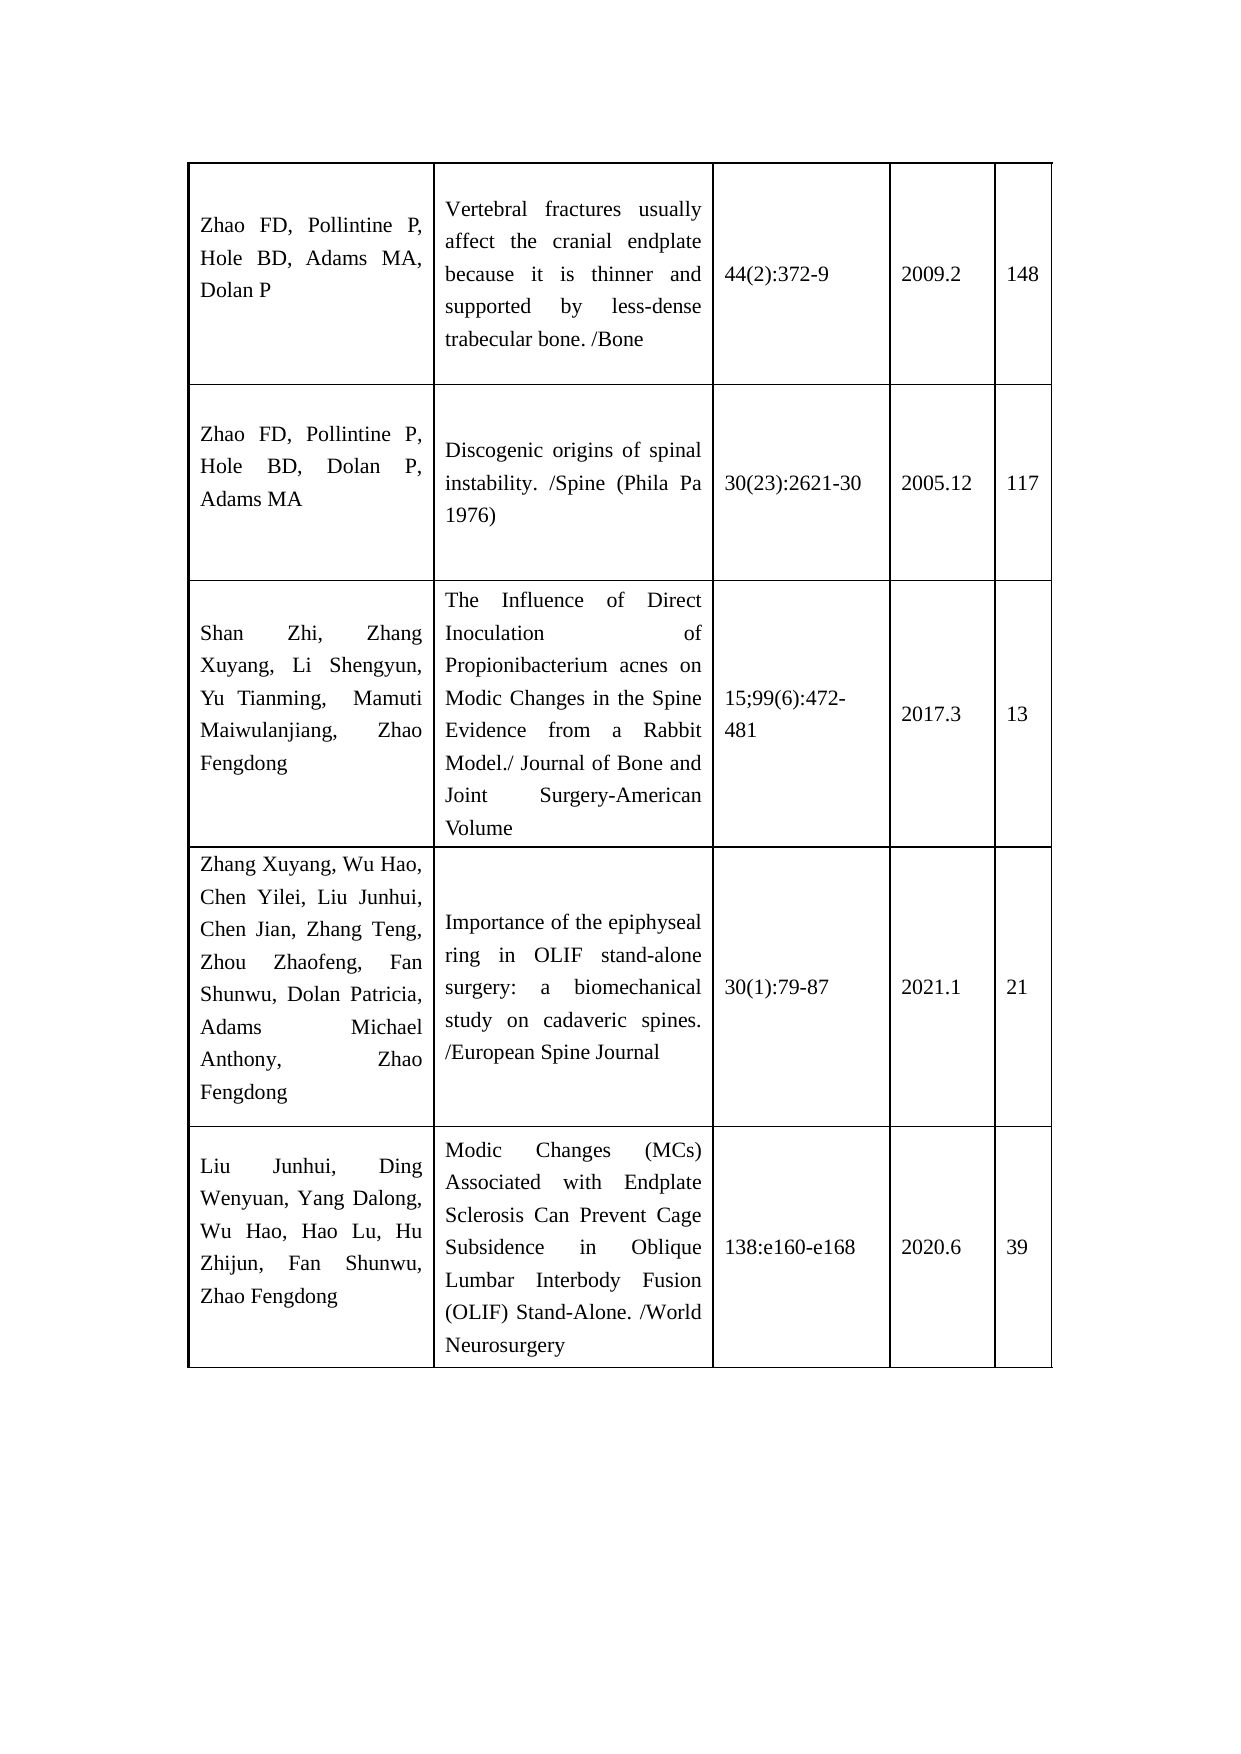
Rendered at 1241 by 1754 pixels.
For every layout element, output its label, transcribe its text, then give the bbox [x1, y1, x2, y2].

table_cell 2020.6 [891, 1127, 994, 1367]
table_cell 2017.3 [891, 581, 994, 846]
table_cell Shan Zhi, Zhang Xuyang, Li Shengyun, Yu Tianming, Mamuti Maiwulanjiang, Zhao Fengdong [190, 581, 433, 846]
table_cell 13 [996, 581, 1051, 846]
table_cell 21 [996, 848, 1051, 1126]
table_cell Zhao FD, Pollintine P, Hole BD, Adams MA, Dolan P [190, 164, 433, 384]
table_cell 15;99(6):472-481 [714, 581, 889, 846]
table_cell 2009.2 [891, 164, 994, 384]
table_cell Zhao FD, Pollintine P, Hole BD, Dolan P, Adams MA [190, 385, 433, 579]
table_cell Discogenic origins of spinal instability. /Spine (Phila Pa 1976) [435, 385, 712, 579]
table_cell Modic Changes (MCs) Associated with Endplate Sclerosis Can Prevent Cage Subsidence in Oblique Lumbar Interbody Fusion (OLIF) Stand-Alone. /World Neurosurgery [435, 1127, 712, 1367]
table_cell 30(23):2621-30 [714, 385, 889, 579]
table_cell The Influence of Direct Inoculation of Propionibacterium acnes on Modic Changes in the Spine Evidence from a Rabbit Model./ Journal of Bone and Joint Surgery-American Volume [435, 581, 712, 846]
table_cell 44(2):372-9 [714, 164, 889, 384]
table_cell Vertebral fractures usually affect the cranial endplate because it is thinner and supported by less-dense trabecular bone. /Bone [435, 164, 712, 384]
table_cell 2005.12 [891, 385, 994, 579]
table_cell Zhang Xuyang, Wu Hao, Chen Yilei, Liu Junhui, Chen Jian, Zhang Teng, Zhou Zhaofeng, Fan Shunwu, Dolan Patricia, Adams Michael Anthony, Zhao Fengdong [190, 848, 433, 1126]
table_cell Importance of the epiphyseal ring in OLIF stand-alone surgery: a biomechanical study on cadaveric spines. /European Spine Journal [435, 848, 712, 1126]
table_cell 30(1):79-87 [714, 848, 889, 1126]
table_cell 148 [996, 164, 1051, 384]
table_cell 39 [996, 1127, 1051, 1367]
table_cell 117 [996, 385, 1051, 579]
table_cell 138:e160-e168 [714, 1127, 889, 1367]
table_cell 2021.1 [891, 848, 994, 1126]
table_cell Liu Junhui, Ding Wenyuan, Yang Dalong, Wu Hao, Hao Lu, Hu Zhijun, Fan Shunwu, Zhao Fengdong [190, 1127, 433, 1367]
